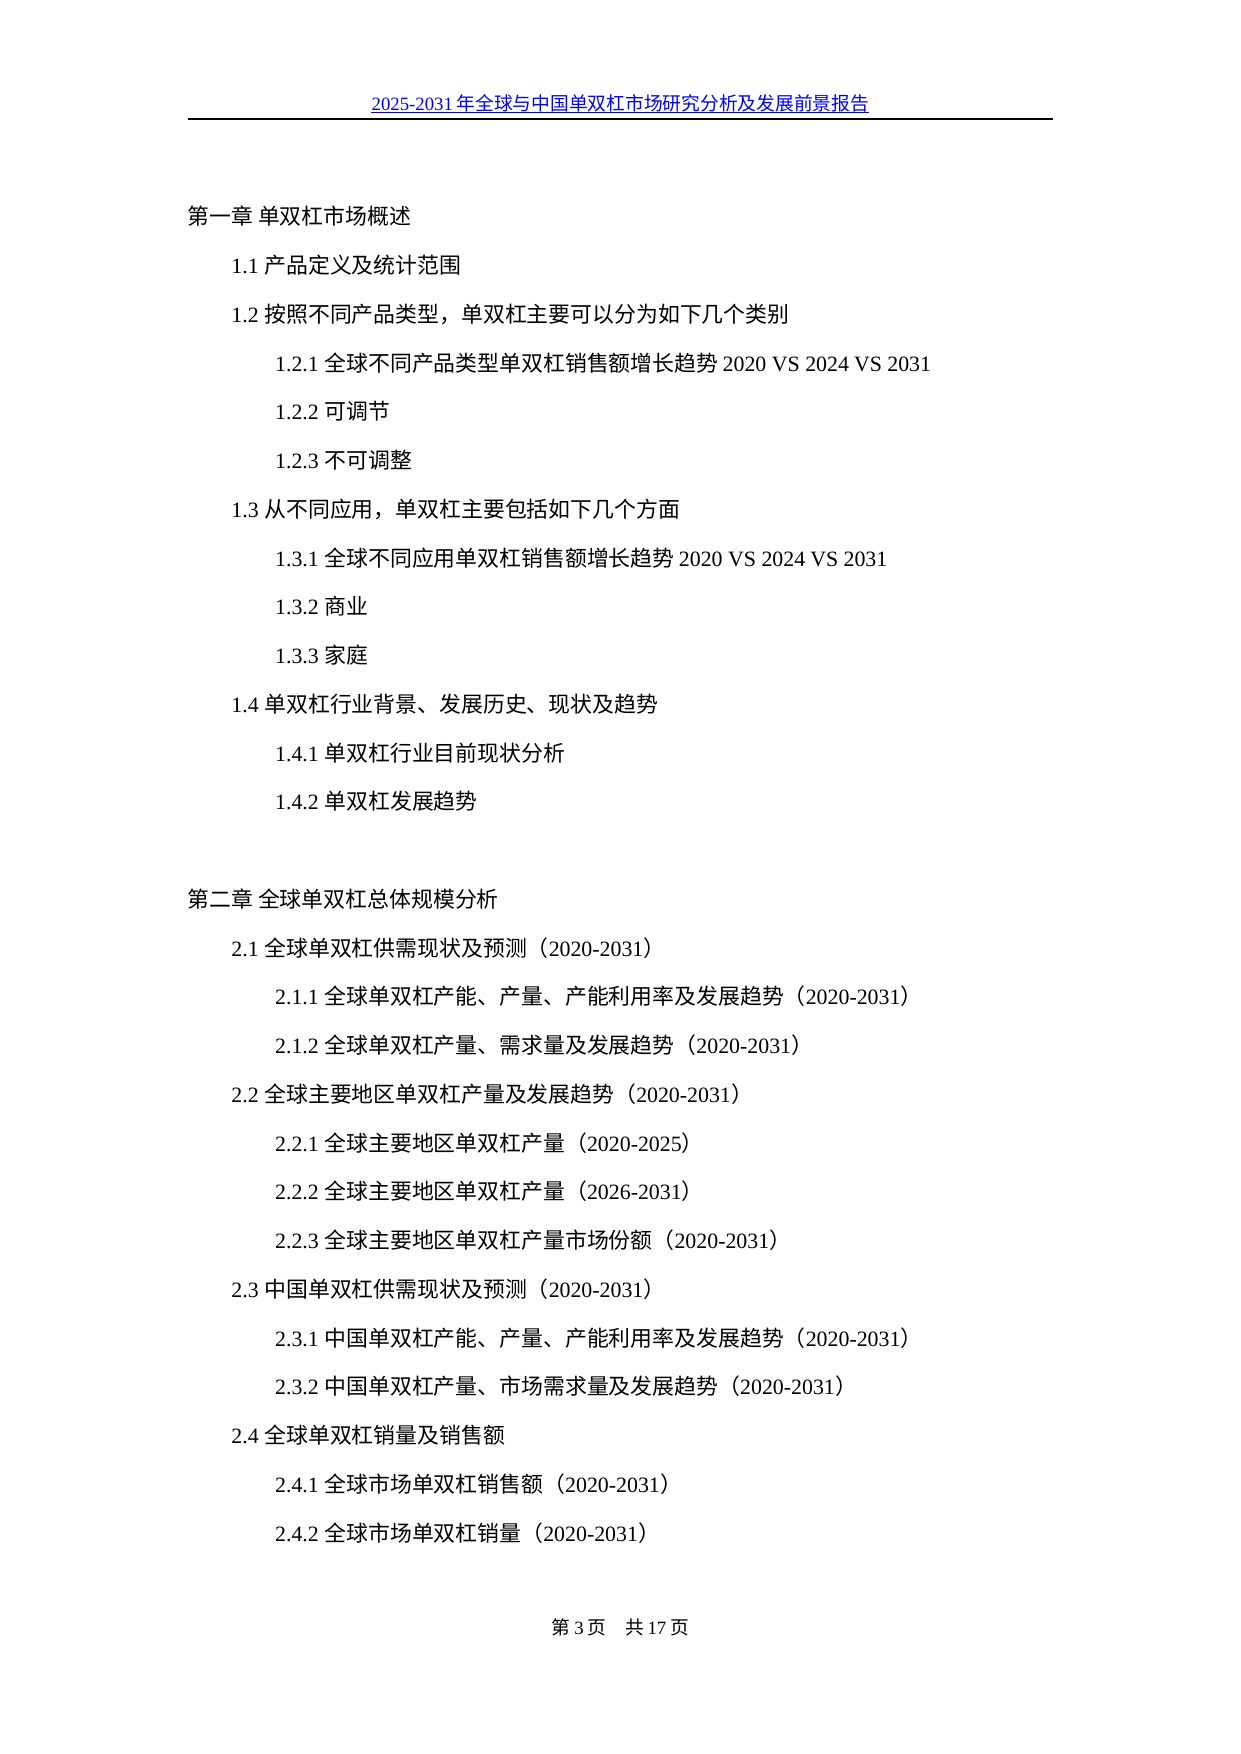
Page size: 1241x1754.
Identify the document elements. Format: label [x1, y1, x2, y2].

text [187, 150, 1053, 1548]
